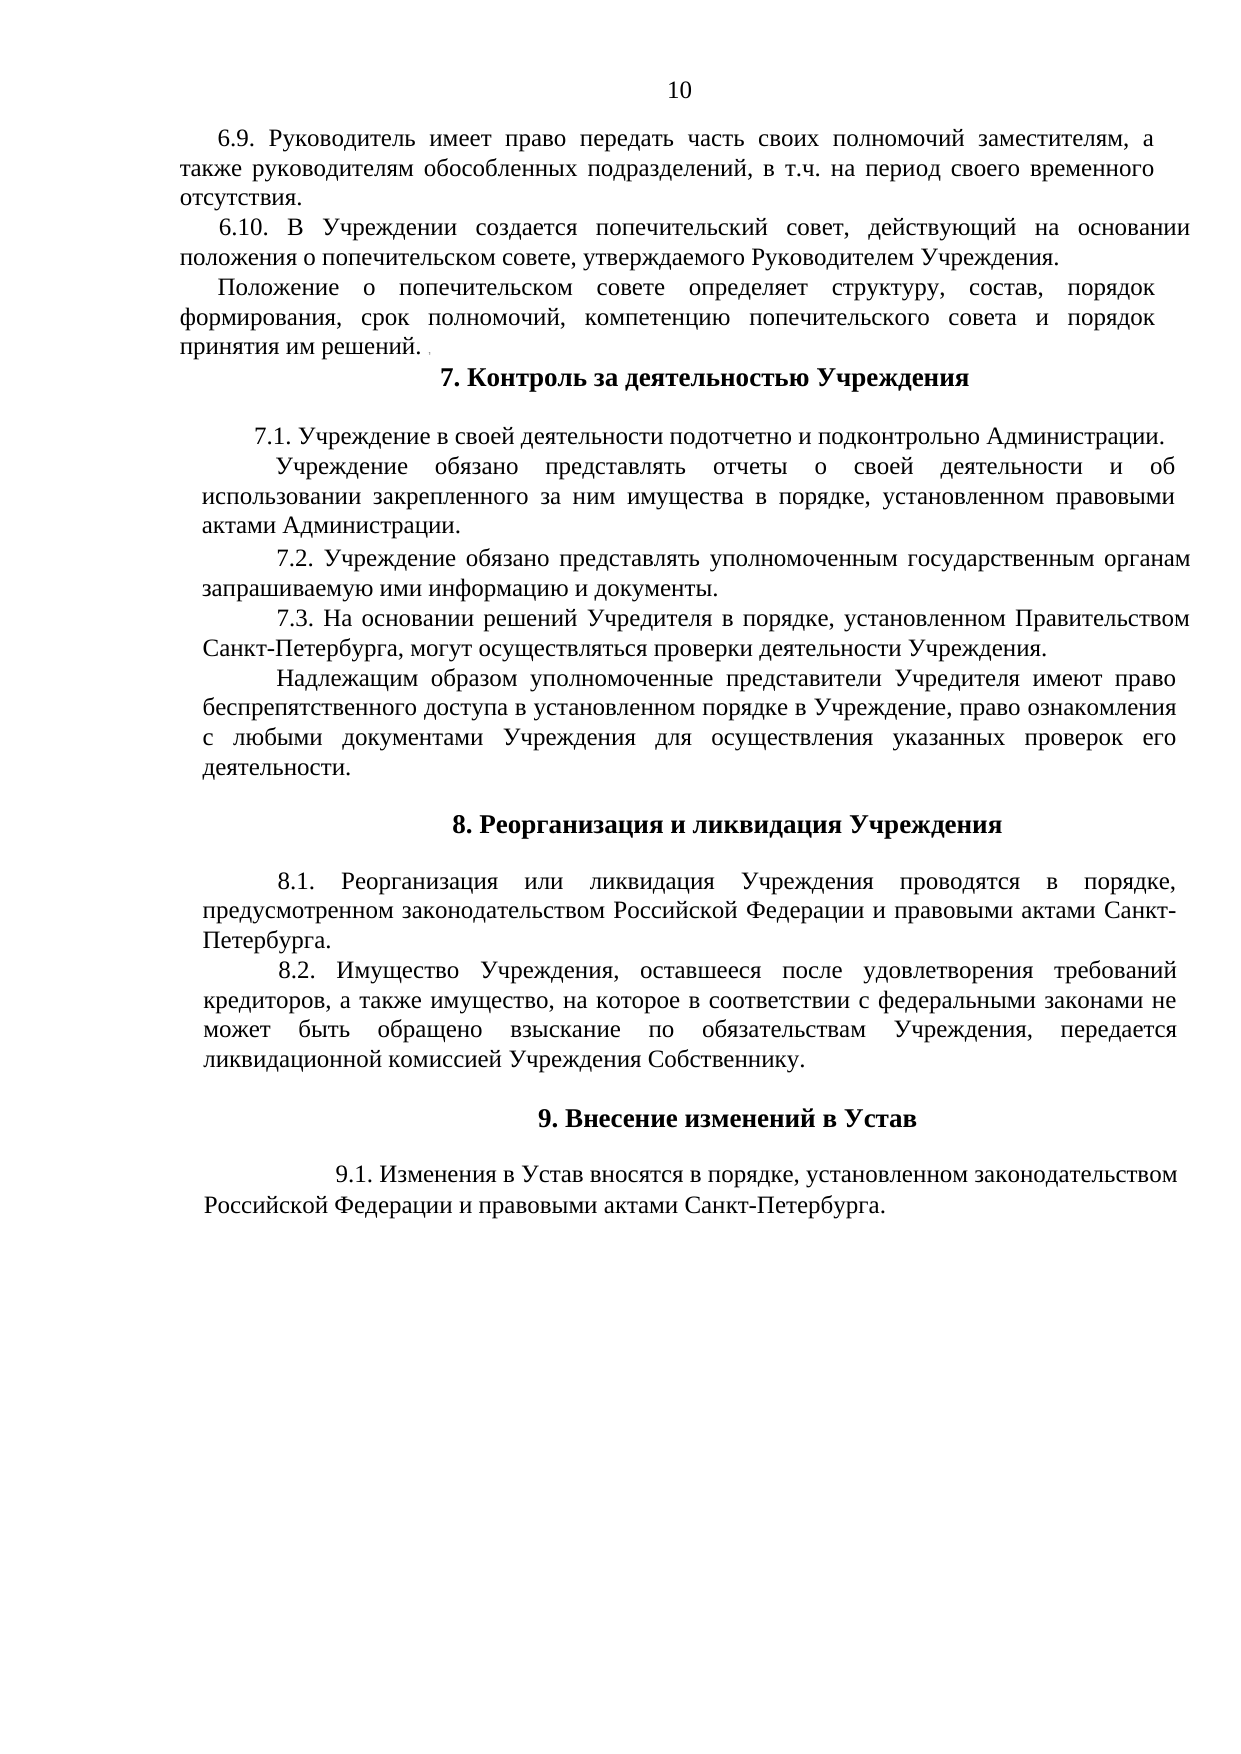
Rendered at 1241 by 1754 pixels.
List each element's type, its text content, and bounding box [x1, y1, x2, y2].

text 7.1. Учреждение в своей деятельности подотчетно и подконтрольно Администрации. [179, 421, 1191, 450]
text Учреждение обязано представлять отчеты о своей деятельности и об использовании закрепленного за ним имущества в порядке, установленном правовыми актами Администрации. [202, 451, 1176, 539]
text Положение о попечительском совете определяет структуру, состав, порядок формирования, срок полномочий, компетенцию попечительского совета и порядок принятия им решений. [179, 272, 1156, 360]
subtitle 9. Внесение изменений в Устав [274, 1102, 1181, 1133]
text Надлежащим образом уполномоченные представители Учредителя имеют право беспрепятственного доступа в установленном порядке в Учреждение, право ознакомления с любыми документами Учреждения для осуществления указанных проверок его деятельности. [202, 663, 1177, 780]
text 7.2. Учреждение обязано представлять уполномоченным государственным органам запрашиваемую ими информацию и документы. [202, 543, 1191, 602]
subtitle 7. Контроль за деятельностью Учреждения [274, 361, 1135, 392]
text 9.1. Изменения в Устав вносятся в порядке, установленном законодательством [173, 1159, 1178, 1188]
text 6.9. Руководитель имеет право передать часть своих полномочий заместителям, а также руководителям обособленных подразделений, в т.ч. на период своего временного отсутствия. [179, 123, 1155, 211]
text 8.2. Имущество Учреждения, оставшееся после удовлетворения требований кредиторов, а также имущество, на которое в соответствии с федеральными законами не может быть обращено взыскание по обязательствам Учреждения, передается ликвидационной комиссией Учреждения Собственнику. [203, 955, 1178, 1073]
text 8.1. Реорганизация или ликвидация Учреждения проводятся в порядке, предусмотренном законодательством Российской Федерации и правовыми актами Санкт-Петербурга. [202, 866, 1177, 954]
subtitle 8. Реорганизация и ликвидация Учреждения [274, 808, 1180, 839]
text Российской Федерации и правовыми актами Санкт-Петербурга. [203, 1190, 1191, 1219]
text 7.3. На основании решений Учредителя в порядке, установленном Правительством Санкт-Петербурга, могут осуществляться проверки деятельности Учреждения. [202, 603, 1191, 661]
text 6.10. В Учреждении создается попечительский совет, действующий на основании положения о попечительском совете, утверждаемого Руководителем Учреждения. [179, 212, 1191, 271]
